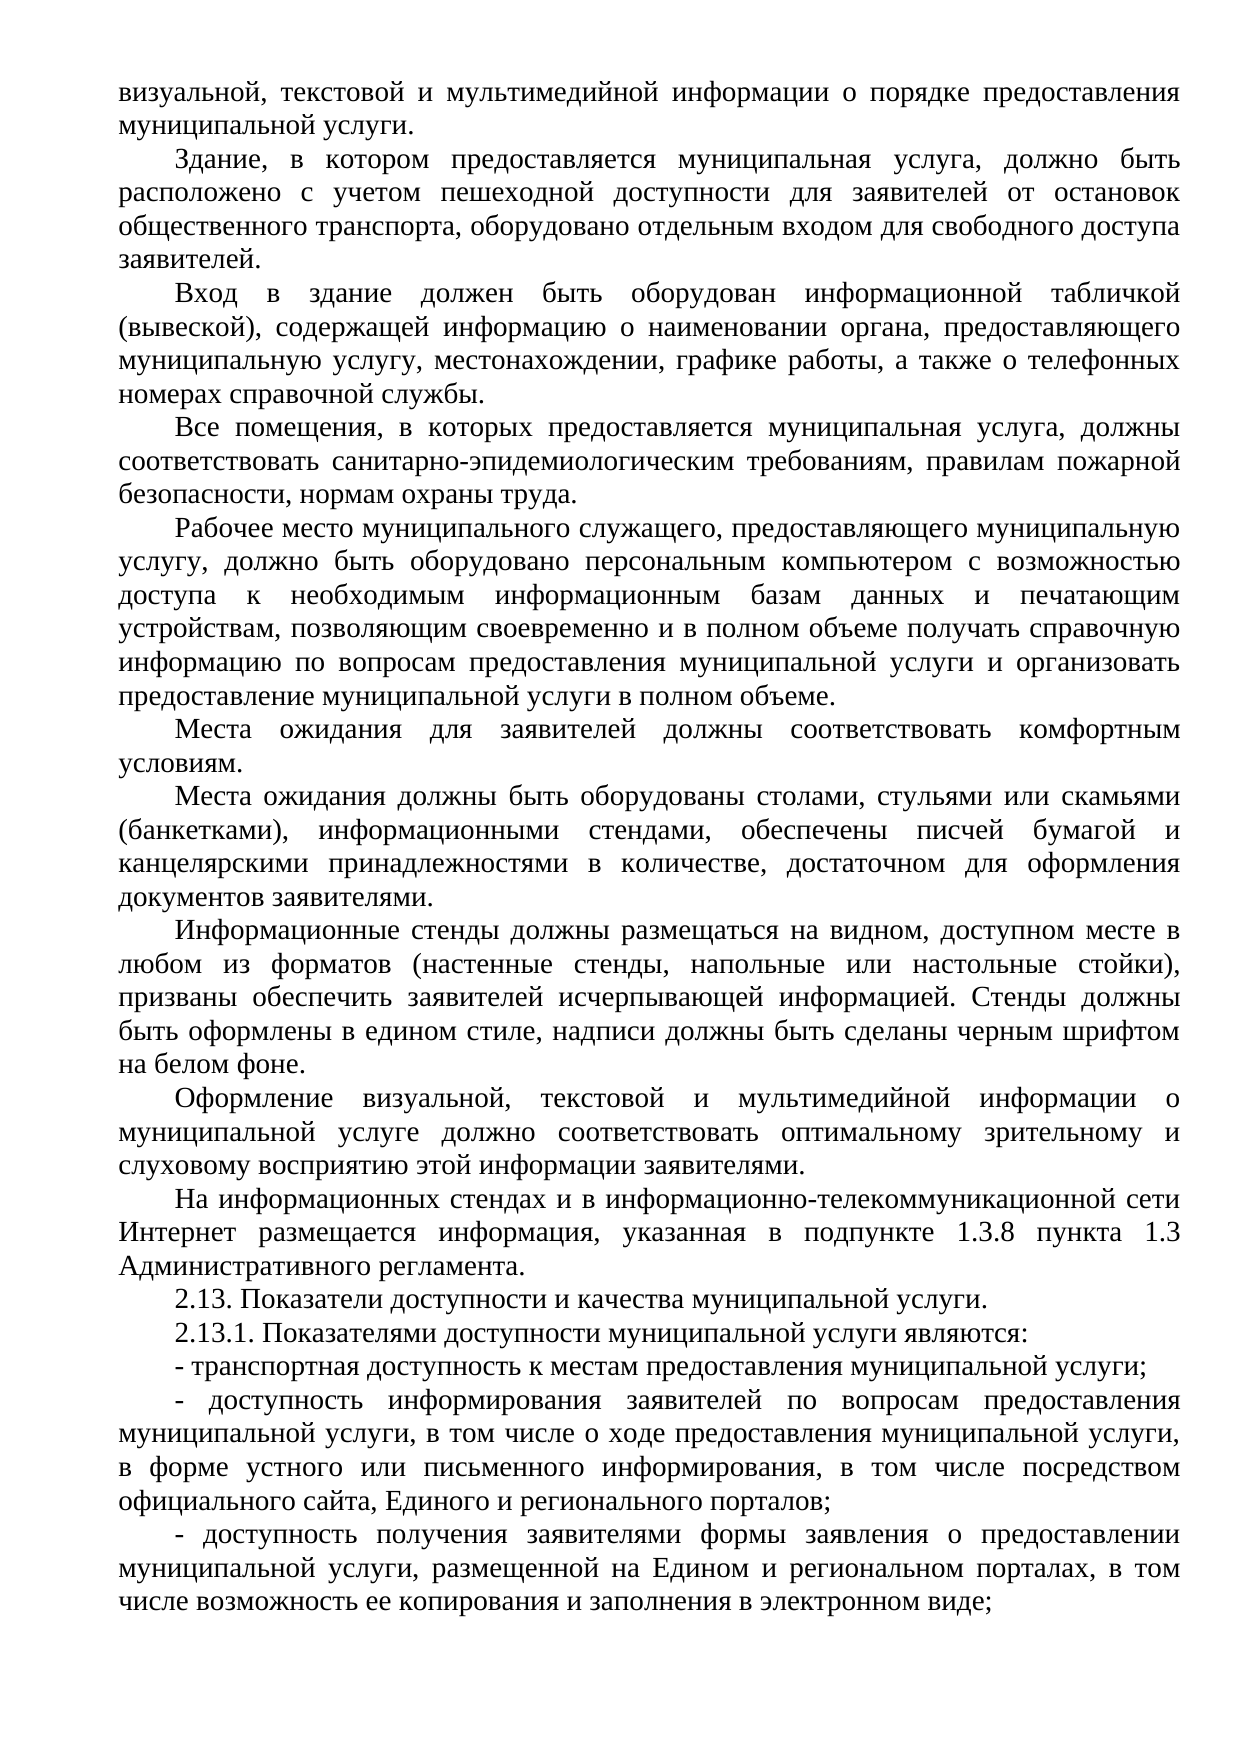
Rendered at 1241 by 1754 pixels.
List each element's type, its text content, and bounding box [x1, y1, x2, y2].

text - доступность информирования заявителей по вопросам предоставления муниципальной услуги, в том числе о ходе предоставления муниципальной услуги, в форме устного или письменного информирования, в том числе посредством официального сайта, Единого и регионального порталов; [118, 1382, 1181, 1516]
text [118, 74, 1181, 141]
text - доступность получения заявителями формы заявления о предоставлении муниципальной услуги, размещенной на Едином и региональном порталах, в том числе возможность ее копирования и заполнения в электронном виде; [118, 1516, 1181, 1617]
text Все помещения, в которых предоставляется муниципальная услуга, должны соответствовать санитарно-эпидемиологическим требованиям, правилам пожарной безопасности, нормам охраны труда. [118, 409, 1181, 510]
text Здание, в котором предоставляется муниципальная услуга, должно быть расположено с учетом пешеходной доступности для заявителей от остановок общественного транспорта, оборудовано отдельным входом для свободного доступа заявителей. [118, 141, 1181, 275]
text Места ожидания должны быть оборудованы столами, стульями или скамьями (банкетками), информационными стендами, обеспечены писчей бумагой и канцелярскими принадлежностями в количестве, достаточном для оформления документов заявителями. [118, 778, 1181, 912]
text Вход в здание должен быть оборудован информационной табличкой (вывеской), содержащей информацию о наименовании органа, предоставляющего муниципальную услугу, местонахождении, графике работы, а также о телефонных номерах справочной службы. [118, 275, 1181, 409]
text Оформление визуальной, текстовой и мультимедийной информации о муниципальной услуге должно соответствовать оптимальному зрительному и слуховому восприятию этой информации заявителями. [118, 1080, 1181, 1181]
text Рабочее место муниципального служащего, предоставляющего муниципальную услугу, должно быть оборудовано персональным компьютером с возможностью доступа к необходимым информационным базам данных и печатающим устройствам, позволяющим своевременно и в полном объеме получать справочную информацию по вопросам предоставления муниципальной услуги и организовать предоставление муниципальной услуги в полном объеме. [118, 510, 1181, 711]
text Информационные стенды должны размещаться на видном, доступном месте в любом из форматов (настенные стенды, напольные или настольные стойки), призваны обеспечить заявителей исчерпывающей информацией. Стенды должны быть оформлены в едином стиле, надписи должны быть сделаны черным шрифтом на белом фоне. [118, 912, 1181, 1080]
text 2.13.1. Показателями доступности муниципальной услуги являются: [118, 1315, 1181, 1348]
text На информационных стендах и в информационно-телекоммуникационной сети Интернет размещается информация, указанная в подпункте 1.3.8 пункта 1.3 Административного регламента. [118, 1181, 1181, 1281]
text - транспортная доступность к местам предоставления муниципальной услуги; [118, 1348, 1181, 1382]
text 2.13. Показатели доступности и качества муниципальной услуги. [118, 1281, 1181, 1315]
text Места ожидания для заявителей должны соответствовать комфортным условиям. [118, 711, 1181, 778]
